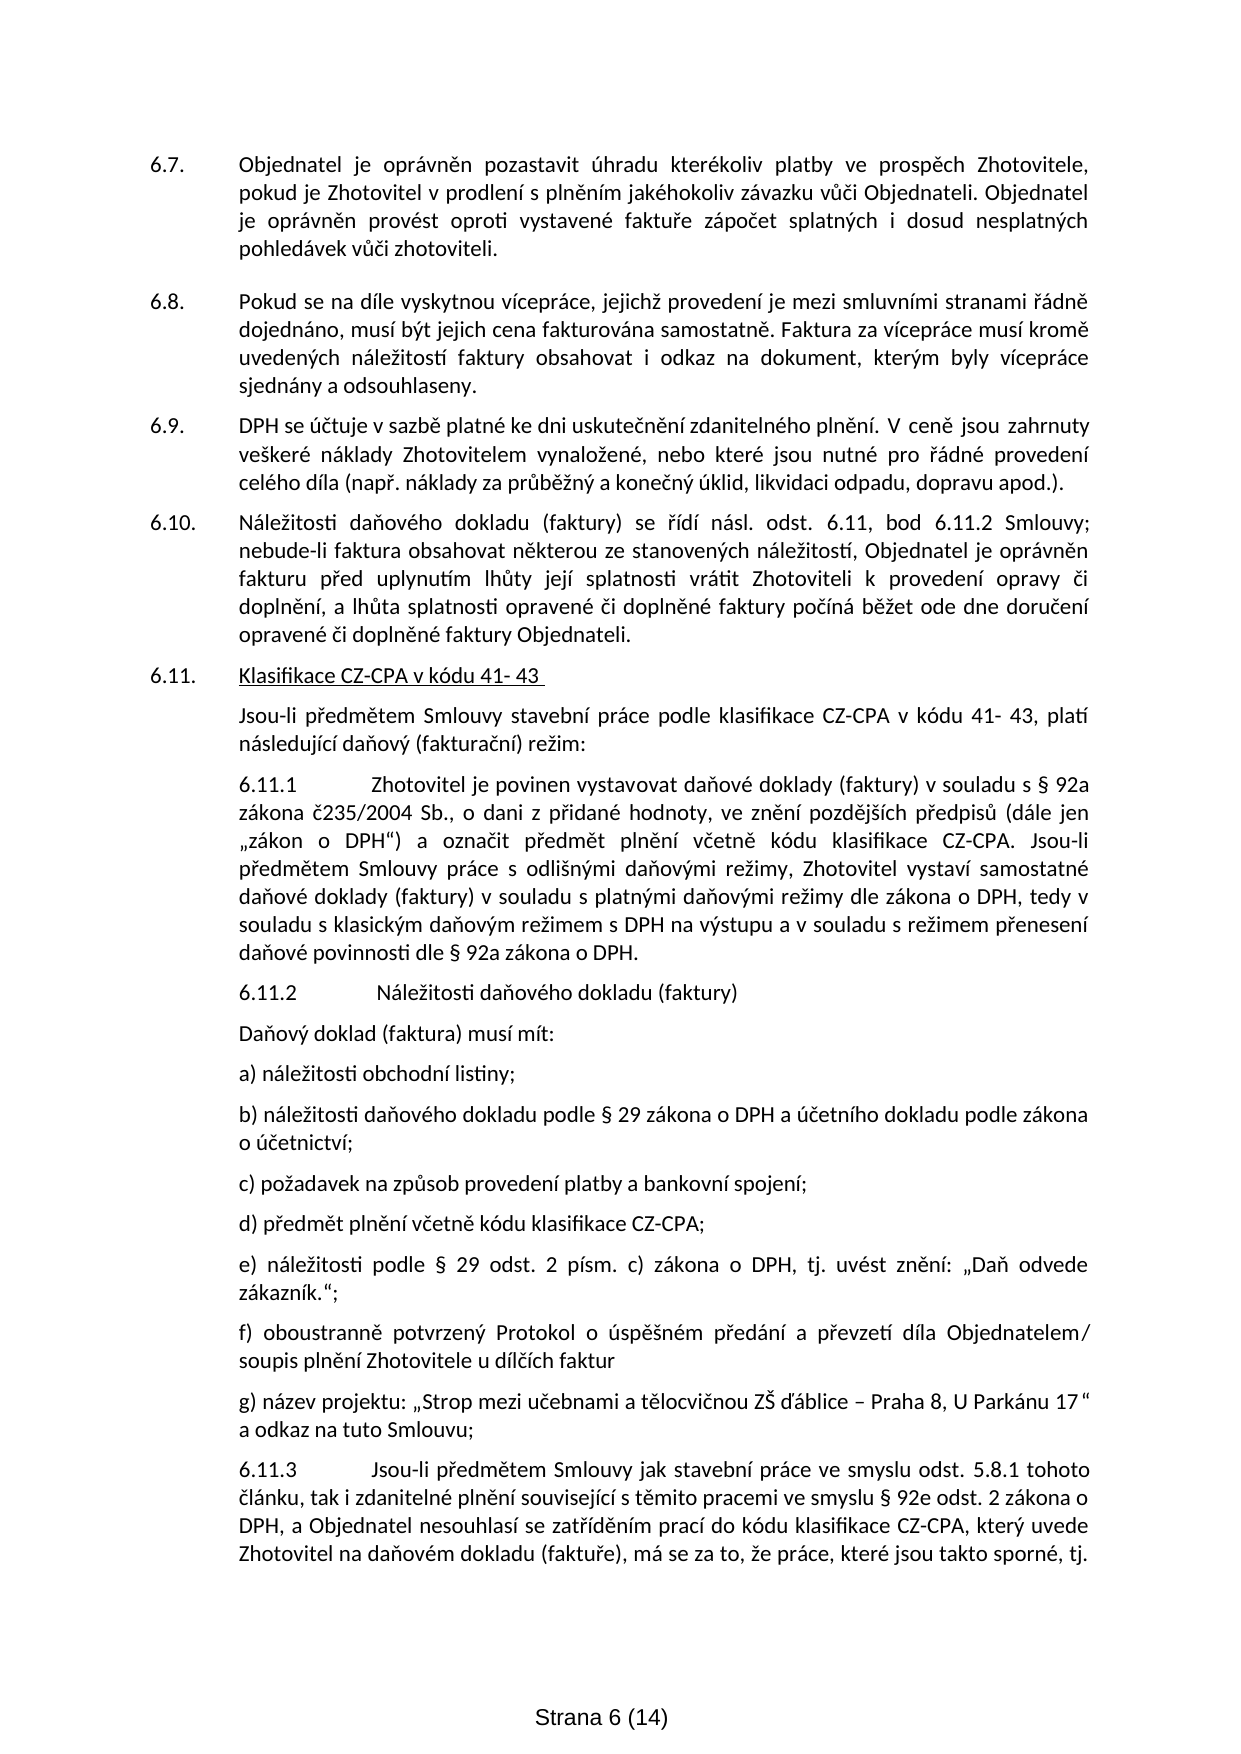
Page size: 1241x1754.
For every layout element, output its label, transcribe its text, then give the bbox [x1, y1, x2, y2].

text b) náležitosti daňového dokladu podle § 29 zákona o DPH a účetního dokladu podle zákona o účetnictví; [239, 1100, 1090, 1156]
text Daňový doklad (faktura) musí mít: [239, 1019, 1090, 1047]
list Pokud se na díle vyskytnou vícepráce, jejichž provedení je mezi smluvními stranami řádně dojednáno, musí být jejich cena fakturována samostatně. Faktura za vícepráce musí kromě uvedených náležitostí faktury obsahovat i odkaz na dokument, kterým byly vícepráce sjednány a odsouhlaseny. [150, 287, 1090, 399]
list Náležitosti daňového dokladu (faktury) se řídí násl. odst. 6.11, bod 6.11.2 Smlouvy; nebude-li faktura obsahovat některou ze stanovených náležitostí, Objednatel je oprávněn fakturu před uplynutím lhůty její splatnosti vrátit Zhotoviteli k provedení opravy či doplnění, a lhůta splatnosti opravené či doplněné faktury počíná běžet ode dne doručení opravené či doplněné faktury Objednateli. [150, 508, 1090, 648]
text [239, 1455, 1090, 1567]
text c) požadavek na způsob provedení platby a bankovní spojení; [239, 1169, 1090, 1197]
text g) název projektu: „Strop mezi učebnami a tělocvičnou ZŠ ďáblice – Praha 8, U Parkánu 17“ a odkaz na tuto Smlouvu; [239, 1387, 1090, 1443]
text a) náležitosti obchodní listiny; [239, 1059, 1090, 1088]
text 6.11.1 Zhotovitel je povinen vystavovat daňové doklady (faktury) v souladu s § 92a zákona č235/2004 Sb., o dani z přidané hodnoty, ve znění pozdějších předpisů (dále jen „zákon o DPH“) a označit předmět plnění včetně kódu klasifikace CZ-CPA. Jsou-li předmětem Smlouvy práce s odlišnými daňovými režimy, Zhotovitel vystaví samostatné daňové doklady (faktury) v souladu s platnými daňovými režimy dle zákona o DPH, tedy v souladu s klasickým daňovým režimem s DPH na výstupu a v souladu s režimem přenesení daňové povinnosti dle § 92a zákona o DPH. [239, 770, 1090, 966]
list DPH se účtuje v sazbě platné ke dni uskutečnění zdanitelného plnění. V ceně jsou zahrnuty veškeré náklady Zhotovitelem vynaložené, nebo které jsou nutné pro řádné provedení celého díla (např. náklady za průběžný a konečný úklid, likvidaci odpadu, dopravu apod.). [150, 412, 1090, 496]
text e) náležitosti podle § 29 odst. 2 písm. c) zákona o DPH, tj. uvést znění: „Daň odvede zákazník.“; [239, 1250, 1090, 1306]
text d) předmět plnění včetně kódu klasifikace CZ-CPA; [239, 1209, 1090, 1237]
text 6.11.2 Náležitosti daňového dokladu (faktury) [239, 978, 1090, 1007]
list Klasifikace CZ-CPA v kódu 41- 43 [150, 661, 1090, 689]
text Jsou-li předmětem Smlouvy stavební práce podle klasifikace CZ-CPA v kódu 41- 43, platí následující daňový (fakturační) režim: [239, 701, 1090, 757]
list Objednatel je oprávněn pozastavit úhradu kterékoliv platby ve prospěch Zhotovitele, pokud je Zhotovitel v prodlení s plněním jakéhokoliv závazku vůči Objednateli. Objednatel je oprávněn provést oproti vystavené faktuře zápočet splatných i dosud nesplatných pohledávek vůči zhotoviteli. [150, 150, 1090, 262]
text f) oboustranně potvrzený Protokol o úspěšném předání a převzetí díla Objednatelem/ soupis plnění Zhotovitele u dílčích faktur [239, 1318, 1090, 1374]
